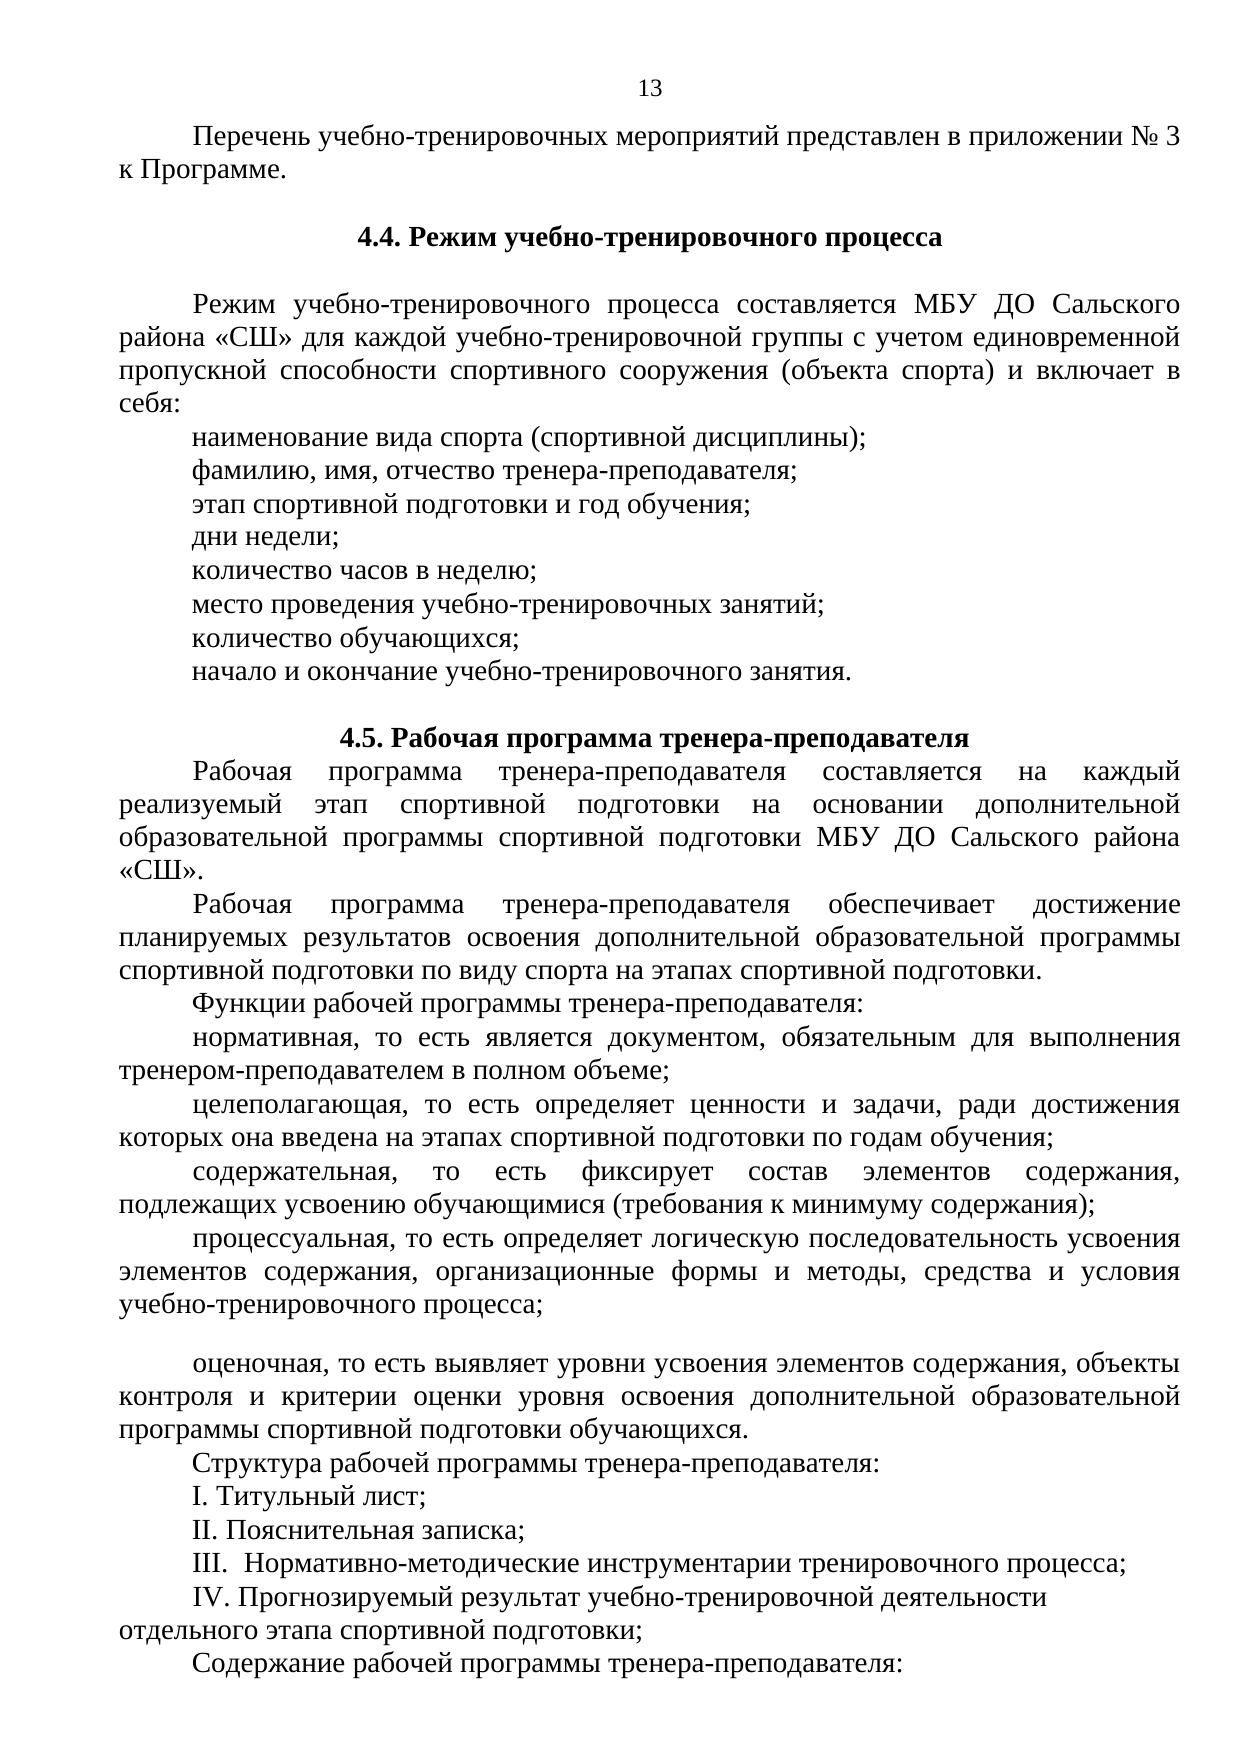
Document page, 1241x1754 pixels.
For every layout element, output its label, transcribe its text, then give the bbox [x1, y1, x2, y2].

text фамилию, имя, отчество тренера-преподавателя; [192, 452, 1181, 486]
text целеполагающая, то есть определяет ценности и задачи, ради достижения которых она введена на этапах спортивной подготовки по годам обучения; [119, 1087, 1181, 1153]
text начало и окончание учебно-тренировочного занятия. [192, 653, 1181, 687]
text Содержание рабочей программы тренера-преподавателя: [192, 1646, 1181, 1679]
text Перечень учебно-тренировочных мероприятий представлен в приложении № 3 к Программе. [119, 119, 1181, 185]
text I. Титульный лист; [192, 1478, 1181, 1512]
text количество часов в неделю; [192, 552, 1181, 586]
text дни недели; [192, 519, 1181, 552]
text Режим учебно-тренировочного процесса составляется МБУ ДО Сальского района «СШ» для каждой учебно-тренировочной группы с учетом единовременной пропускной способности спортивного сооружения (объекта спорта) и включает в себя: [119, 287, 1181, 419]
text этап спортивной подготовки и год обучения; [192, 486, 1181, 519]
text 4.4. Режим учебно-тренировочного процесса [119, 219, 1181, 252]
text количество обучающихся; [192, 620, 1181, 653]
text II. Пояснительная записка; [192, 1512, 1181, 1546]
text Структура рабочей программы тренера-преподавателя: [192, 1445, 1181, 1478]
text 13 [119, 73, 1181, 102]
text Функции рабочей программы тренера-преподавателя: [192, 986, 1181, 1019]
text место проведения учебно-тренировочных занятий; [192, 586, 1181, 620]
text процессуальная, то есть определяет логическую последовательность усвоения элементов содержания, организационные формы и методы, средства и условия учебно-тренировочного процесса; [119, 1221, 1181, 1319]
text содержательная, то есть фиксирует состав элементов содержания, подлежащих усвоению обучающимися (требования к минимуму содержания); [119, 1154, 1181, 1219]
text Рабочая программа тренера-преподавателя обеспечивает достижение планируемых результатов освоения дополнительной образовательной программы спортивной подготовки по виду спорта на этапах спортивной подготовки. [119, 887, 1181, 985]
list Нормативно-методические инструментарии тренировочного процесса; [192, 1546, 1181, 1579]
text нормативная, то есть является документом, обязательным для выполнения тренером-преподавателем в полном объеме; [119, 1021, 1181, 1086]
text оценочная, то есть выявляет уровни усвоения элементов содержания, объекты контроля и критерии оценки уровня освоения дополнительной образовательной программы спортивной подготовки обучающихся. [119, 1346, 1181, 1444]
text 4.5. Рабочая программа тренера-преподавателя [252, 720, 1181, 754]
text Рабочая программа тренера-преподавателя составляется на каждый реализуемый этап спортивной подготовки на основании дополнительной образовательной программы спортивной подготовки МБУ ДО Сальского района «СШ». [119, 754, 1181, 885]
text IV. Прогнозируемый результат учебно-тренировочной деятельности отдельного этапа спортивной подготовки; [119, 1580, 1181, 1645]
text наименование вида спорта (спортивной дисциплины); [192, 419, 1181, 452]
